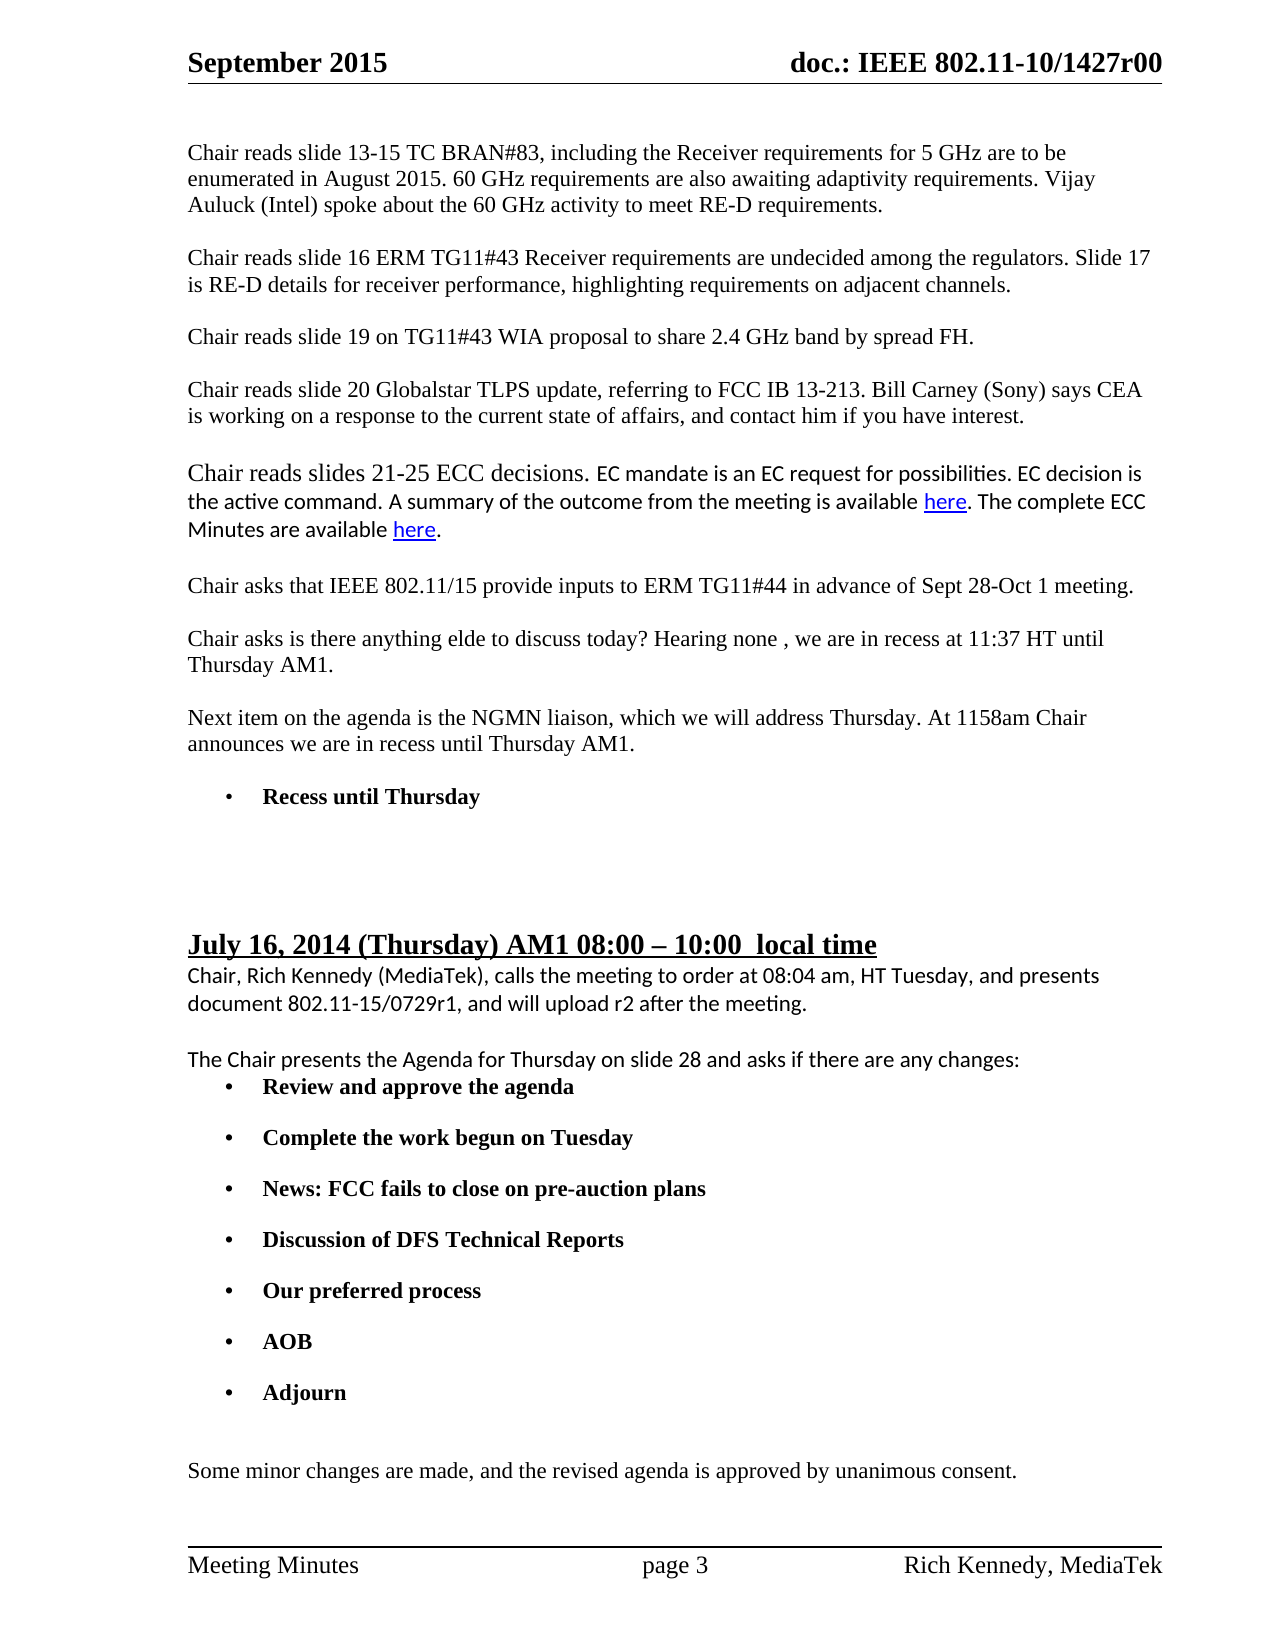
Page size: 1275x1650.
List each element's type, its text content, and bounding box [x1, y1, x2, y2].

text The Chair presents the Agenda for Thursday on slide 28 and asks if there are any changes: [187, 1045, 1162, 1073]
text Chair reads slides 21-25 ECC decisions. EC mandate is an EC request for possibilities. EC decision is the active command. A summary of the outcome from the meeting is available here. The complete ECC Minutes are available here. [187, 458, 1162, 543]
list Recess until Thursday [225, 783, 1162, 809]
text Chair reads slide 20 Globalstar TLPS update, referring to FCC IB 13-213. Bill Carney (Sony) says CEA is working on a response to the current state of affairs, and contact him if you have interest. [187, 376, 1162, 429]
list Our preferred process [225, 1277, 1162, 1304]
text July 16, 2014 (Thursday) AM1 08:00 – 10:00 local time [187, 927, 1162, 961]
text Next item on the agenda is the NGMN liaison, which we will address Thursday. At 1158am Chair announces we are in recess until Thursday AM1. [187, 704, 1162, 757]
text Some minor changes are made, and the revised agenda is approved by unanimous consent. [187, 1457, 1162, 1483]
list Adjourn [225, 1379, 1162, 1406]
text Chair reads slide 16 ERM TG11#43 Receiver requirements are undecided among the regulators. Slide 17 is RE-D details for receiver performance, highlighting requirements on adjacent channels. [187, 244, 1162, 297]
list Review and approve the agenda [225, 1073, 1162, 1099]
text Chair, Rich Kennedy (MediaTek), calls the meeting to order at 08:04 am, HT Tuesday, and presents document 802.11-15/0729r1, and will upload r2 after the meeting. [187, 961, 1162, 1017]
text Chair reads slide 19 on TG11#43 WIA proposal to share 2.4 GHz band by spread FH. [187, 323, 1162, 350]
text Chair reads slide 13-15 TC BRAN#83, including the Receiver requirements for 5 GHz are to be enumerated in August 2015. 60 GHz requirements are also awaiting adaptivity requirements. Vijay Auluck (Intel) spoke about the 60 GHz activity to meet RE-D requirements. [187, 139, 1162, 218]
text Chair asks is there anything elde to discuss today? Hearing none , we are in recess at 11:37 HT until Thursday AM1. [187, 625, 1162, 678]
text Chair asks that IEEE 802.11/15 provide inputs to ERM TG11#44 in advance of Sept 28-Oct 1 meeting. [187, 572, 1162, 598]
list Complete the work begun on Tuesday [225, 1124, 1162, 1151]
list AOB [225, 1328, 1162, 1355]
list News: FCC fails to close on pre-auction plans [225, 1175, 1162, 1202]
list Discussion of DFS Technical Reports [225, 1226, 1162, 1253]
